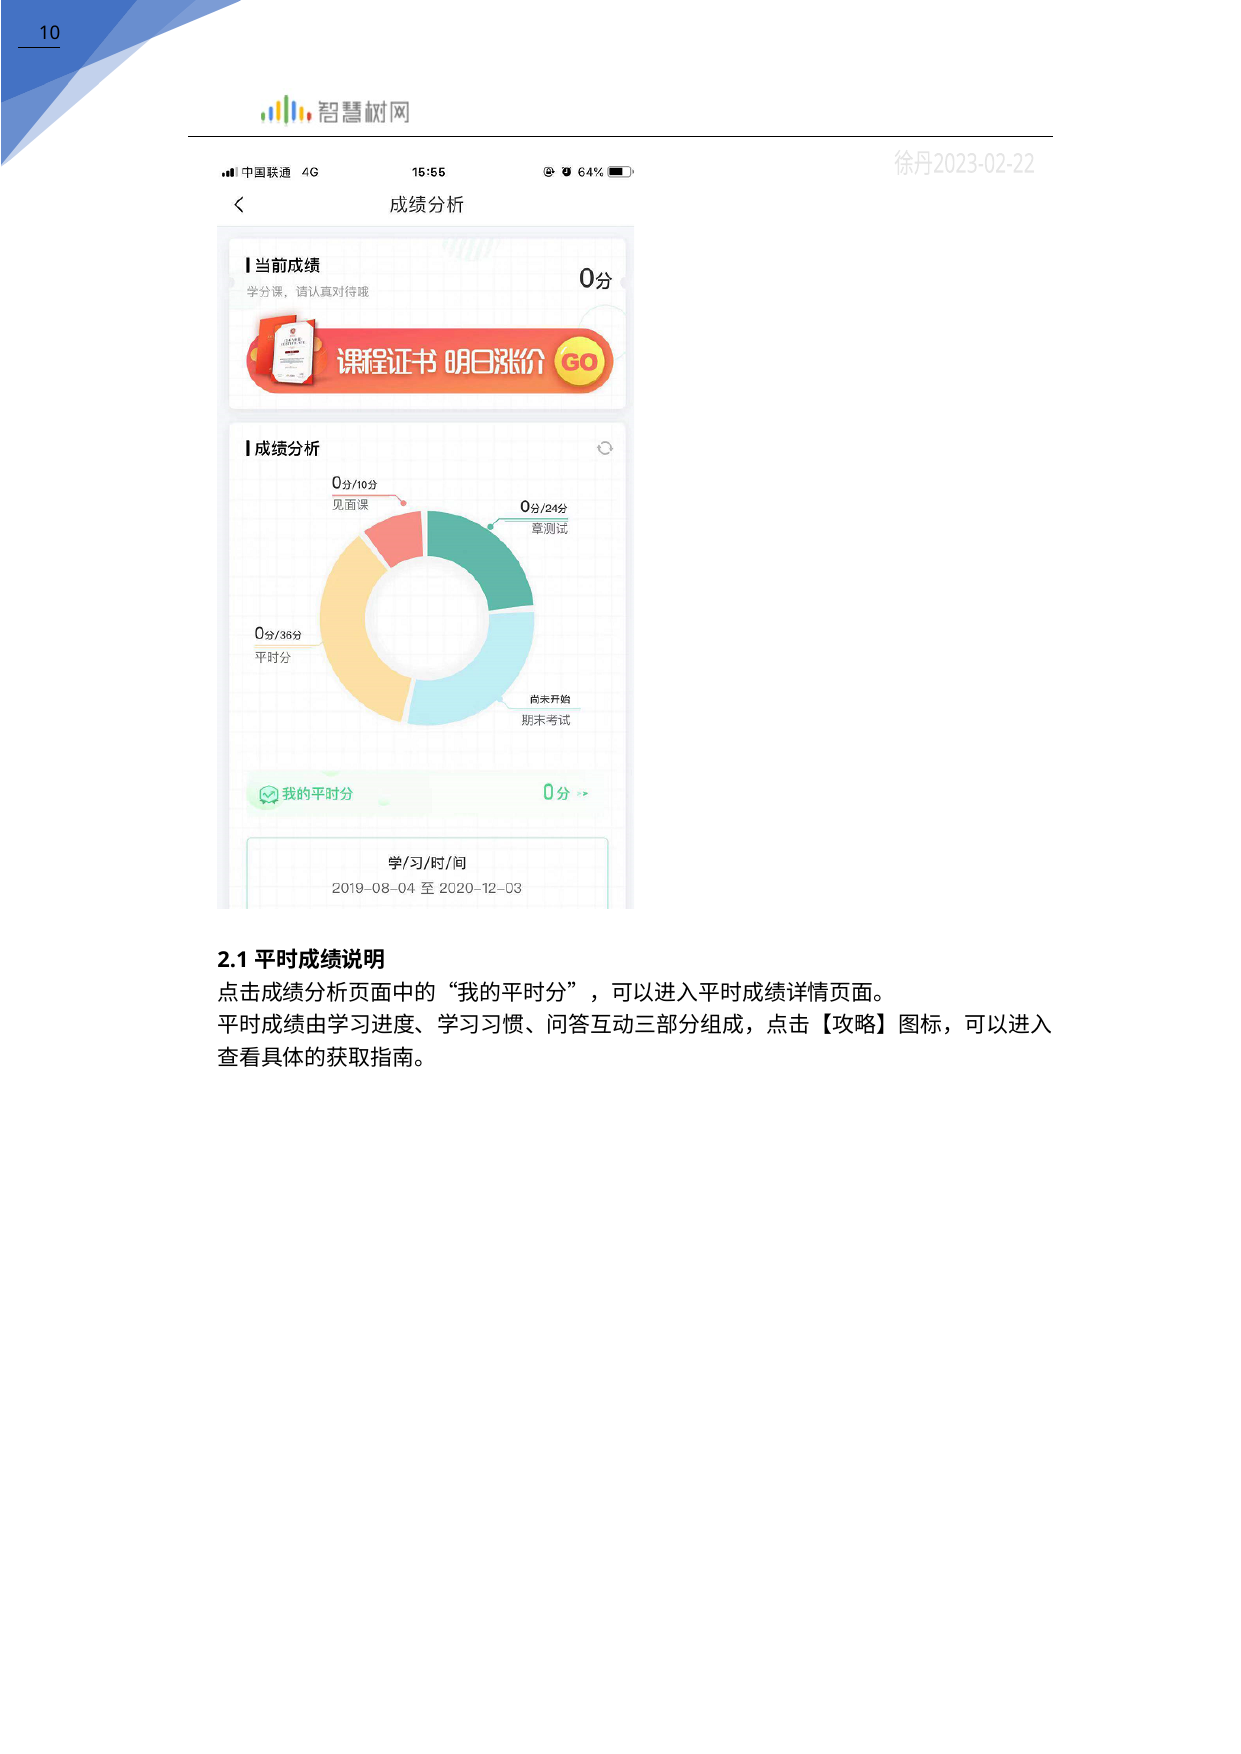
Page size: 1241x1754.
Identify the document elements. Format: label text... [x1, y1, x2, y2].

text 平时成绩由学习进度、学习习惯、问答互动三部分组成，点击【攻略】图标，可以进入查看具体的获取指南。 [217, 1007, 1053, 1072]
text 2.1 平时成绩说明 [217, 942, 1053, 974]
picture [1, 0, 635, 909]
text 点击成绩分析页面中的“我的平时分”，可以进入平时成绩详情页面。 [217, 974, 1053, 1007]
picture [250, 88, 417, 134]
